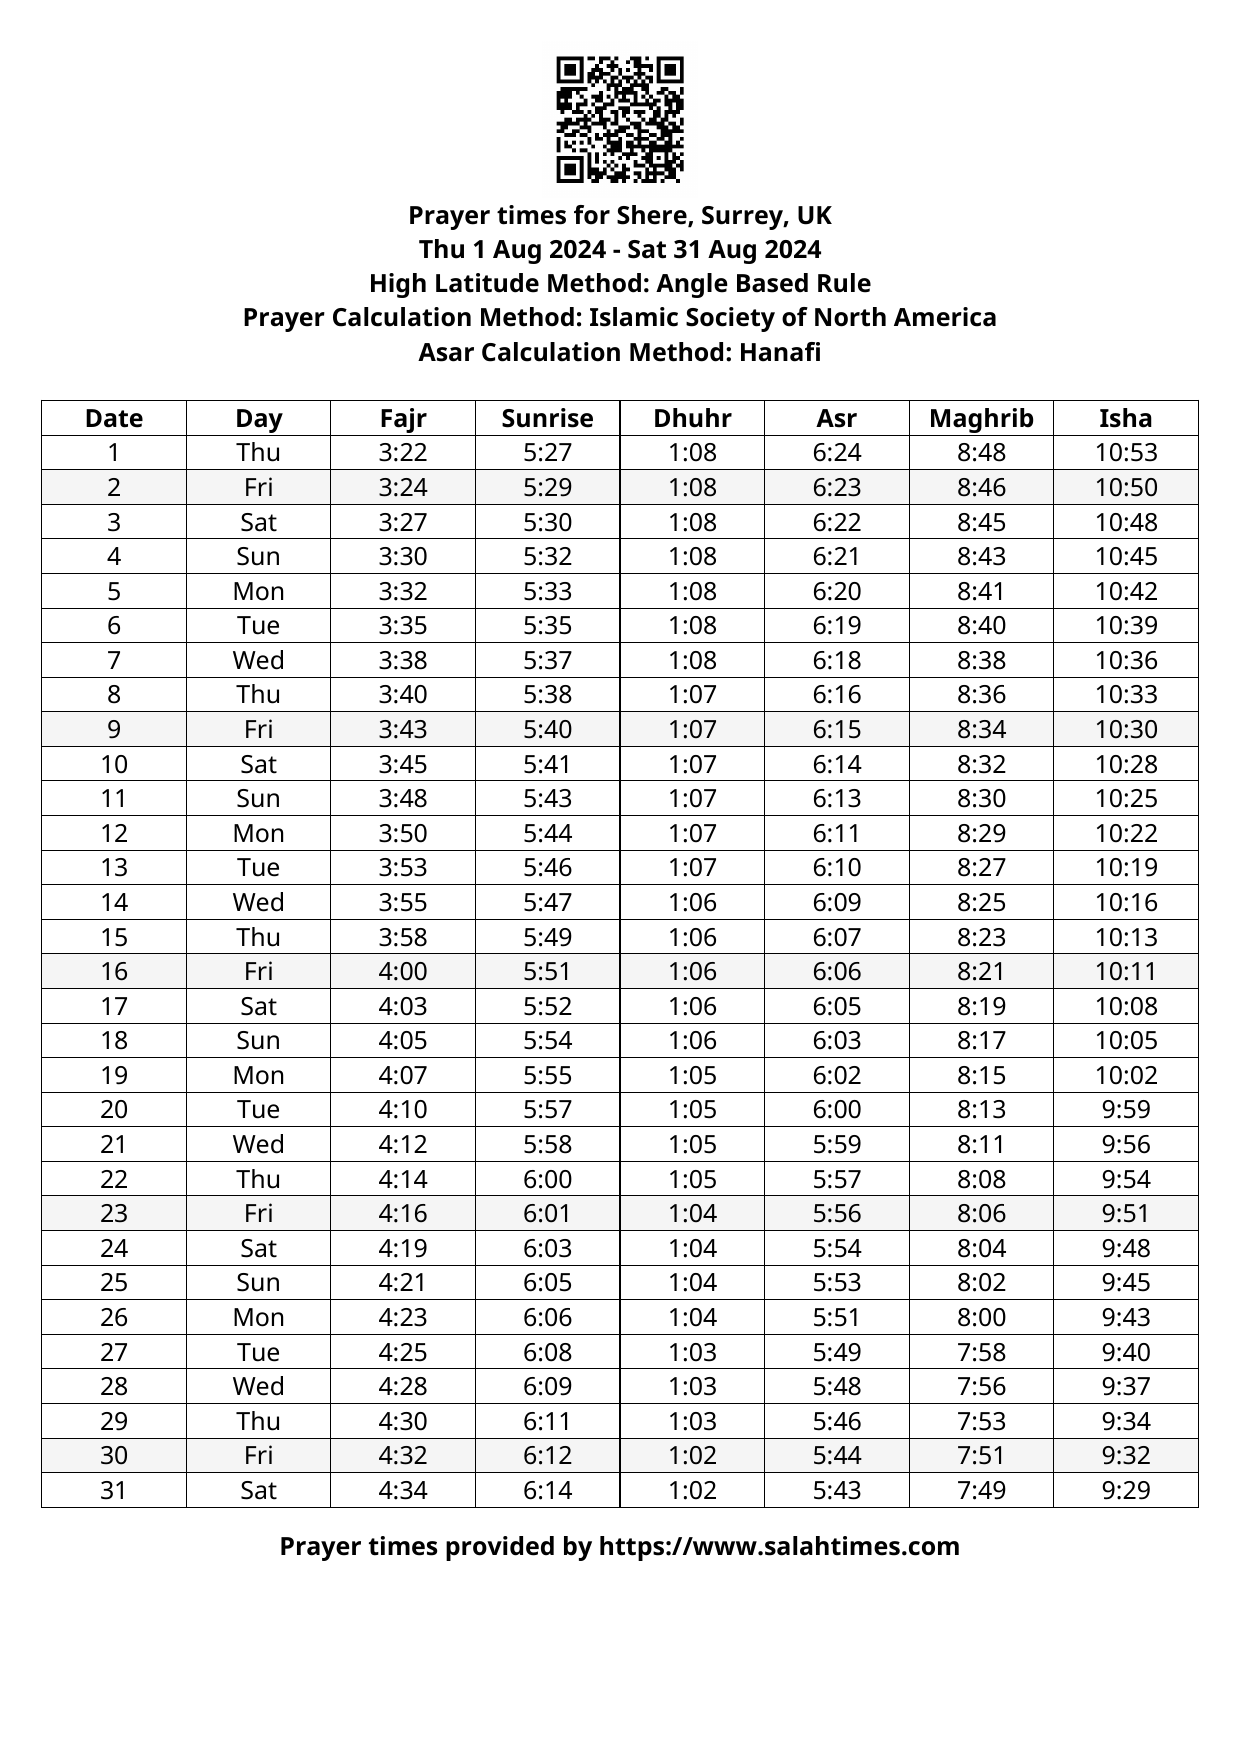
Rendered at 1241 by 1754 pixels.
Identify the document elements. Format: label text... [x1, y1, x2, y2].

table_cell Wed [187, 643, 330, 677]
table_cell Thu [187, 1162, 330, 1195]
table_cell 6:15 [765, 712, 909, 746]
table_cell 5:58 [476, 1127, 619, 1161]
table_cell 1:08 [621, 505, 764, 538]
text Prayer times for Shere, Surrey, UK [42, 198, 1198, 232]
table_cell 8:06 [910, 1196, 1053, 1230]
table_cell 10:36 [1054, 643, 1198, 677]
table_cell Sat [187, 505, 330, 538]
table_cell 22 [42, 1162, 186, 1195]
table_cell 7:49 [910, 1473, 1053, 1507]
text High Latitude Method: Angle Based Rule [42, 266, 1198, 300]
table_cell 5:27 [476, 436, 619, 469]
table_cell Fri [187, 712, 330, 746]
table_cell 6:03 [476, 1231, 619, 1264]
table_cell 9:54 [1054, 1162, 1198, 1195]
table_cell 5:29 [476, 470, 619, 504]
table_cell 8:38 [910, 643, 1053, 677]
table_cell 5:43 [476, 781, 619, 815]
table_cell 3:30 [331, 539, 475, 573]
table_cell 6:01 [476, 1196, 619, 1230]
text Thu 1 Aug 2024 - Sat 31 Aug 2024 [42, 232, 1198, 266]
table_cell 8 [42, 678, 186, 711]
table_cell 29 [42, 1404, 186, 1437]
table_cell 1:08 [621, 574, 764, 607]
table_cell 5:51 [476, 954, 619, 988]
table_cell 6:24 [765, 436, 909, 469]
table_cell 8:00 [910, 1300, 1053, 1334]
table_cell 4:34 [331, 1473, 475, 1507]
table_cell 3:22 [331, 436, 475, 469]
table_cell Tue [187, 851, 330, 884]
table_cell 1:08 [621, 470, 764, 504]
table_cell 1:08 [621, 643, 764, 677]
table_cell Thu [187, 1404, 330, 1437]
table_cell 4:32 [331, 1439, 475, 1472]
table_cell 4:00 [331, 954, 475, 988]
text Prayer times provided by https://www.salahtimes.com [42, 1528, 1198, 1563]
table_cell 19 [42, 1058, 186, 1092]
table_cell 25 [42, 1266, 186, 1299]
table_cell 8:23 [910, 920, 1053, 953]
table_cell 1:03 [621, 1369, 764, 1403]
table_cell 6:20 [765, 574, 909, 607]
table_cell Wed [187, 885, 330, 919]
table_cell 14 [42, 885, 186, 919]
table_cell 11 [42, 781, 186, 815]
table_header Maghrib [910, 401, 1053, 434]
table_cell 1:06 [621, 989, 764, 1022]
table_cell 8:21 [910, 954, 1053, 988]
table_cell 13 [42, 851, 186, 884]
table_cell 1:07 [621, 712, 764, 746]
table_cell 5:57 [765, 1162, 909, 1195]
table_cell 23 [42, 1196, 186, 1230]
table_cell 21 [42, 1127, 186, 1161]
table_cell 9:59 [1054, 1093, 1198, 1126]
table_cell 8:04 [910, 1231, 1053, 1264]
table_cell 8:36 [910, 678, 1053, 711]
table_cell 10:19 [1054, 851, 1198, 884]
table_cell Tue [187, 1335, 330, 1368]
table_cell Fri [187, 1196, 330, 1230]
table_cell 5:59 [765, 1127, 909, 1161]
table_cell 8:19 [910, 989, 1053, 1022]
table_cell 8:25 [910, 885, 1053, 919]
table_cell 6:16 [765, 678, 909, 711]
table_cell 9:45 [1054, 1266, 1198, 1299]
table_cell 9:37 [1054, 1369, 1198, 1403]
table_cell 6:21 [765, 539, 909, 573]
table_cell 1:05 [621, 1058, 764, 1092]
table_cell 1:02 [621, 1473, 764, 1507]
table_cell 4 [42, 539, 186, 573]
table_cell 26 [42, 1300, 186, 1334]
table_cell 3:50 [331, 816, 475, 849]
picture [542, 41, 699, 198]
table_cell 1:04 [621, 1196, 764, 1230]
table_cell 6:11 [765, 816, 909, 849]
table_cell 5:35 [476, 609, 619, 642]
table_cell Sat [187, 1473, 330, 1507]
table_cell Thu [187, 920, 330, 953]
table_cell Sun [187, 539, 330, 573]
table_cell Tue [187, 609, 330, 642]
table_cell 9:29 [1054, 1473, 1198, 1507]
table_cell 10:02 [1054, 1058, 1198, 1092]
table_cell 6:22 [765, 505, 909, 538]
table_cell 30 [42, 1439, 186, 1472]
table_cell 31 [42, 1473, 186, 1507]
table_cell 6:00 [476, 1162, 619, 1195]
table_cell 6:23 [765, 470, 909, 504]
table_cell 9:56 [1054, 1127, 1198, 1161]
table_cell 9:34 [1054, 1404, 1198, 1437]
table_cell 1:06 [621, 885, 764, 919]
table_cell 7:53 [910, 1404, 1053, 1437]
text Prayer Calculation Method: Islamic Society of North America [42, 300, 1198, 334]
table_cell 1:03 [621, 1335, 764, 1368]
table_cell 5:46 [476, 851, 619, 884]
table_cell 17 [42, 989, 186, 1022]
table_cell 6:02 [765, 1058, 909, 1092]
table_cell 1:04 [621, 1300, 764, 1334]
table_cell 8:11 [910, 1127, 1053, 1161]
table_cell 4:07 [331, 1058, 475, 1092]
table_cell 1:03 [621, 1404, 764, 1437]
table_cell 1:07 [621, 851, 764, 884]
table_cell 8:02 [910, 1266, 1053, 1299]
table_cell 3:48 [331, 781, 475, 815]
table_cell 9:48 [1054, 1231, 1198, 1264]
table_cell 5:53 [765, 1266, 909, 1299]
table_cell 16 [42, 954, 186, 988]
table_cell 4:23 [331, 1300, 475, 1334]
table_cell Sun [187, 781, 330, 815]
table_cell 10:50 [1054, 470, 1198, 504]
table_cell Sun [187, 1024, 330, 1057]
table_cell 8:13 [910, 1093, 1053, 1126]
table_cell 10:22 [1054, 816, 1198, 849]
table_cell 8:34 [910, 712, 1053, 746]
table_cell 8:08 [910, 1162, 1053, 1195]
table_cell 1:05 [621, 1093, 764, 1126]
table_cell 5:51 [765, 1300, 909, 1334]
table_cell 1:05 [621, 1127, 764, 1161]
table_cell 27 [42, 1335, 186, 1368]
table_cell 4:12 [331, 1127, 475, 1161]
table_cell 4:10 [331, 1093, 475, 1126]
table_cell 5:37 [476, 643, 619, 677]
table_cell 8:30 [910, 781, 1053, 815]
table_cell 28 [42, 1369, 186, 1403]
table_cell 1:08 [621, 436, 764, 469]
table_cell 5:54 [476, 1024, 619, 1057]
table_cell 6:05 [765, 989, 909, 1022]
table_cell 5:44 [476, 816, 619, 849]
table_header Asr [765, 401, 909, 434]
table_cell Sat [187, 747, 330, 780]
table_cell 10:45 [1054, 539, 1198, 573]
table_header Isha [1054, 401, 1198, 434]
table_cell 8:43 [910, 539, 1053, 573]
table_cell 3:53 [331, 851, 475, 884]
table_header Sunrise [476, 401, 619, 434]
table_cell 10:53 [1054, 436, 1198, 469]
table_cell 5:52 [476, 989, 619, 1022]
table_cell 5:32 [476, 539, 619, 573]
table_cell 3:43 [331, 712, 475, 746]
table_cell 8:15 [910, 1058, 1053, 1092]
table_cell 5:56 [765, 1196, 909, 1230]
table_cell 5:40 [476, 712, 619, 746]
table_cell 10:39 [1054, 609, 1198, 642]
table_cell 10:48 [1054, 505, 1198, 538]
table_cell 6:18 [765, 643, 909, 677]
table_cell 3:27 [331, 505, 475, 538]
table_cell 7:51 [910, 1439, 1053, 1472]
table_cell 9:43 [1054, 1300, 1198, 1334]
table_cell 4:19 [331, 1231, 475, 1264]
table_cell 2 [42, 470, 186, 504]
table_cell 8:48 [910, 436, 1053, 469]
table_cell 4:05 [331, 1024, 475, 1057]
table_cell 5:48 [765, 1369, 909, 1403]
table_cell 3:58 [331, 920, 475, 953]
table_cell 5 [42, 574, 186, 607]
table_cell 6:03 [765, 1024, 909, 1057]
table_cell 1:07 [621, 816, 764, 849]
table_cell 10 [42, 747, 186, 780]
table_cell 3:55 [331, 885, 475, 919]
table_cell 4:16 [331, 1196, 475, 1230]
table_cell 3 [42, 505, 186, 538]
table_cell 6:09 [765, 885, 909, 919]
table_cell 4:03 [331, 989, 475, 1022]
table_cell 10:11 [1054, 954, 1198, 988]
table_cell 6 [42, 609, 186, 642]
table_cell 6:06 [765, 954, 909, 988]
table_cell 5:49 [765, 1335, 909, 1368]
table_cell 1:08 [621, 609, 764, 642]
table_cell 1:02 [621, 1439, 764, 1472]
table_cell 8:27 [910, 851, 1053, 884]
table_cell 1:06 [621, 920, 764, 953]
table_cell 5:55 [476, 1058, 619, 1092]
table_cell Wed [187, 1127, 330, 1161]
table_cell 9:32 [1054, 1439, 1198, 1472]
table_cell Tue [187, 1093, 330, 1126]
table_cell 9:51 [1054, 1196, 1198, 1230]
table_cell 7:56 [910, 1369, 1053, 1403]
table_header Fajr [331, 401, 475, 434]
table_cell Sat [187, 989, 330, 1022]
table_cell 6:08 [476, 1335, 619, 1368]
table_cell Wed [187, 1369, 330, 1403]
table_cell 1:08 [621, 539, 764, 573]
table_cell Fri [187, 954, 330, 988]
table_cell Thu [187, 678, 330, 711]
table_cell 24 [42, 1231, 186, 1264]
table_cell 7 [42, 643, 186, 677]
table_cell Mon [187, 816, 330, 849]
table_cell 10:25 [1054, 781, 1198, 815]
table_header Day [187, 401, 330, 434]
table_cell 7:58 [910, 1335, 1053, 1368]
table_cell 6:13 [765, 781, 909, 815]
table_cell 10:30 [1054, 712, 1198, 746]
table_cell 10:28 [1054, 747, 1198, 780]
table_cell 4:14 [331, 1162, 475, 1195]
table_cell 3:24 [331, 470, 475, 504]
table_cell 18 [42, 1024, 186, 1057]
text Asar Calculation Method: Hanafi [42, 334, 1198, 368]
table_cell 10:05 [1054, 1024, 1198, 1057]
table_cell 5:46 [765, 1404, 909, 1437]
table_cell 6:09 [476, 1369, 619, 1403]
table_cell 3:35 [331, 609, 475, 642]
table_cell 9 [42, 712, 186, 746]
table_cell 5:47 [476, 885, 619, 919]
table_cell 1 [42, 436, 186, 469]
table_cell 6:00 [765, 1093, 909, 1126]
table_cell 10:33 [1054, 678, 1198, 711]
table_cell 15 [42, 920, 186, 953]
table_cell Sun [187, 1266, 330, 1299]
table_cell 10:08 [1054, 989, 1198, 1022]
table_cell 8:46 [910, 470, 1053, 504]
table_header Dhuhr [621, 401, 764, 434]
table_cell 10:42 [1054, 574, 1198, 607]
table_cell 1:06 [621, 954, 764, 988]
table_cell 4:25 [331, 1335, 475, 1368]
table_cell 3:45 [331, 747, 475, 780]
table_cell 1:04 [621, 1266, 764, 1299]
table_header Date [42, 401, 186, 434]
table_cell 6:06 [476, 1300, 619, 1334]
table_cell Fri [187, 470, 330, 504]
table_cell 5:30 [476, 505, 619, 538]
table_cell 5:41 [476, 747, 619, 780]
table_cell 3:32 [331, 574, 475, 607]
table_cell 1:07 [621, 781, 764, 815]
table_cell 8:29 [910, 816, 1053, 849]
table_cell 12 [42, 816, 186, 849]
table_cell 8:32 [910, 747, 1053, 780]
table_cell 5:54 [765, 1231, 909, 1264]
table_cell 8:41 [910, 574, 1053, 607]
table_cell Thu [187, 436, 330, 469]
table_cell 10:16 [1054, 885, 1198, 919]
table_cell 8:40 [910, 609, 1053, 642]
table_cell 5:44 [765, 1439, 909, 1472]
table_cell 6:19 [765, 609, 909, 642]
table_cell 3:38 [331, 643, 475, 677]
table_cell 5:57 [476, 1093, 619, 1126]
table_cell 5:38 [476, 678, 619, 711]
table_cell Fri [187, 1439, 330, 1472]
table_cell 1:06 [621, 1024, 764, 1057]
table_cell 6:11 [476, 1404, 619, 1437]
table_cell 4:28 [331, 1369, 475, 1403]
table_cell Sat [187, 1231, 330, 1264]
table_cell 6:14 [476, 1473, 619, 1507]
table_cell 6:12 [476, 1439, 619, 1472]
table_cell 5:43 [765, 1473, 909, 1507]
table_cell 8:17 [910, 1024, 1053, 1057]
table_cell 4:30 [331, 1404, 475, 1437]
table_cell 1:04 [621, 1231, 764, 1264]
table_cell 1:05 [621, 1162, 764, 1195]
table_cell 5:49 [476, 920, 619, 953]
table_cell Mon [187, 574, 330, 607]
table_cell 10:13 [1054, 920, 1198, 953]
table_cell 1:07 [621, 747, 764, 780]
table_cell 6:14 [765, 747, 909, 780]
table_cell 6:07 [765, 920, 909, 953]
table_cell 6:10 [765, 851, 909, 884]
table_cell Mon [187, 1058, 330, 1092]
table_cell 20 [42, 1093, 186, 1126]
table_cell 1:07 [621, 678, 764, 711]
table_cell 8:45 [910, 505, 1053, 538]
table_cell 5:33 [476, 574, 619, 607]
table_cell 4:21 [331, 1266, 475, 1299]
table_cell 9:40 [1054, 1335, 1198, 1368]
table_cell Mon [187, 1300, 330, 1334]
table_cell 6:05 [476, 1266, 619, 1299]
table_cell 3:40 [331, 678, 475, 711]
